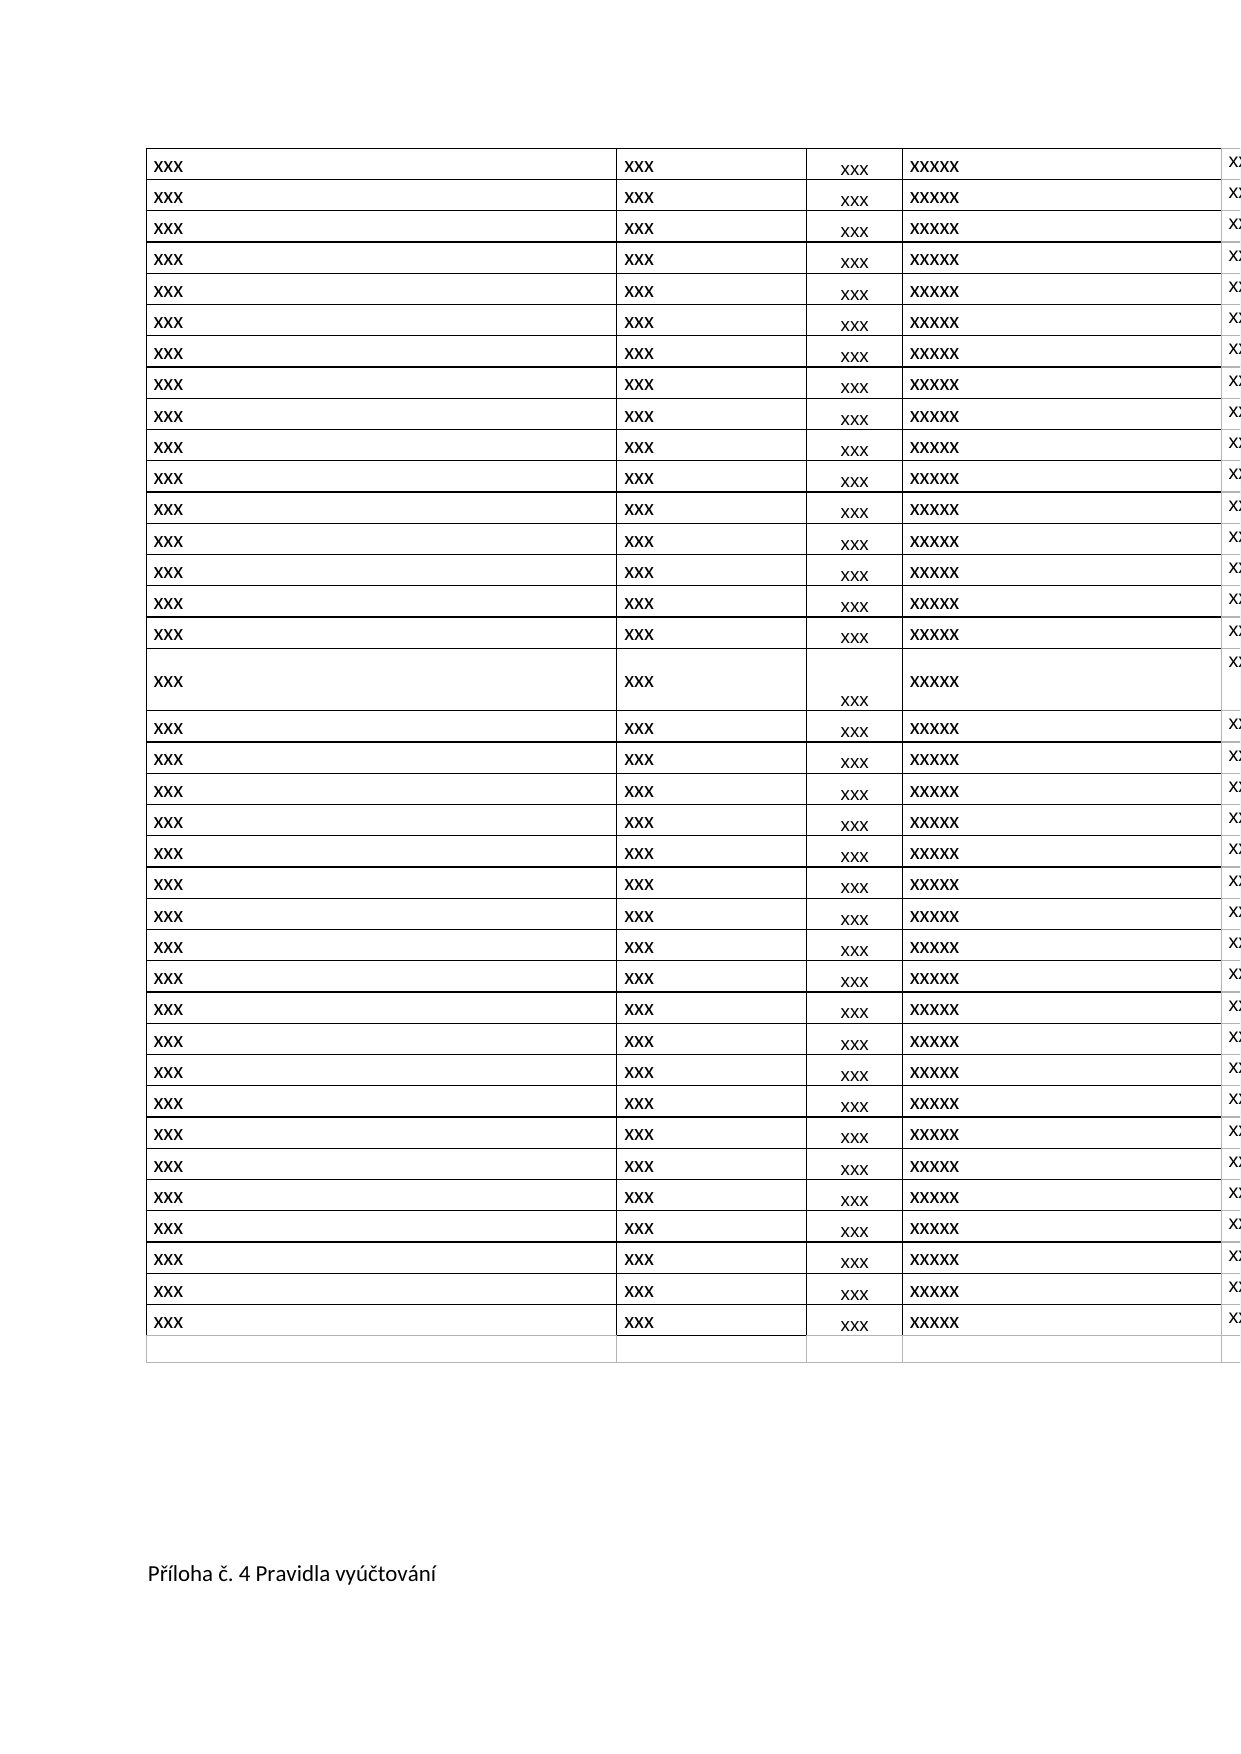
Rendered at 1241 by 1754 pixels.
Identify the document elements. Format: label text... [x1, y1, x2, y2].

table_cell xxx [807, 961, 902, 991]
table_cell xxxxx [903, 1055, 1221, 1085]
table_cell xxxxx [903, 1305, 1221, 1335]
table_cell xxx [617, 493, 806, 523]
table_cell xxxxx [903, 805, 1221, 835]
table_cell xxx [1222, 586, 1240, 616]
table_cell xxx [1222, 743, 1240, 773]
table_cell xxx [1222, 899, 1240, 929]
table_cell xxx [807, 836, 902, 866]
table_cell xxx [1222, 274, 1240, 304]
table_cell xxx [807, 993, 902, 1023]
table_cell xxx [807, 1086, 902, 1116]
table_cell xxx [807, 649, 902, 710]
table_cell xxx [807, 1180, 902, 1210]
table_cell xxx [807, 930, 902, 960]
table_cell xxx [617, 1149, 806, 1179]
table_cell xxx [617, 711, 806, 741]
table_cell xxx [807, 1055, 902, 1085]
table_cell xxx [617, 961, 806, 991]
table_cell xxx [147, 1305, 616, 1335]
table_cell xxxxx [903, 368, 1221, 398]
table_cell xxx [1222, 180, 1240, 210]
table_cell xxxxx [903, 868, 1221, 898]
table_cell xxx [807, 1274, 902, 1304]
table_cell xxx [807, 1305, 902, 1335]
table_cell xxx [617, 1118, 806, 1148]
table_cell xxx [1222, 1305, 1240, 1335]
table_cell xxx [1222, 961, 1240, 991]
table_cell xxxxx [903, 180, 1221, 210]
table_cell xxx [147, 711, 616, 741]
table_cell xxx [617, 993, 806, 1023]
table_cell xxx [147, 243, 616, 273]
table_cell xxx [147, 149, 616, 179]
table_cell xxx [147, 961, 616, 991]
table_cell xxx [617, 743, 806, 773]
table_cell xxx [807, 1211, 902, 1241]
table_cell xxx [1222, 524, 1240, 554]
table_cell xxx [1222, 211, 1240, 241]
table_cell xxx [1222, 1118, 1240, 1148]
text Příloha č. 4 Pravidla vyúčtování [148, 1559, 1093, 1587]
table_cell xxx [147, 618, 616, 648]
table_cell xxx [1222, 1243, 1240, 1273]
table_cell xxx [807, 868, 902, 898]
table_cell xxx [147, 555, 616, 585]
table_cell xxxxx [903, 1243, 1221, 1273]
table_cell xxx [1222, 1024, 1240, 1054]
table_cell [807, 1336, 902, 1362]
table_cell xxxxx [903, 1086, 1221, 1116]
table_cell xxx [807, 211, 902, 241]
table_cell xxx [617, 618, 806, 648]
table_cell xxxxx [903, 336, 1221, 366]
table_cell xxx [147, 368, 616, 398]
table_cell xxx [1222, 305, 1240, 335]
table_cell xxx [807, 555, 902, 585]
table_cell xxx [617, 1274, 806, 1304]
table_cell xxx [147, 336, 616, 366]
table_cell xxx [147, 649, 616, 710]
table_cell xxx [147, 586, 616, 616]
table_cell xxx [807, 586, 902, 616]
table_cell xxx [617, 868, 806, 898]
table_cell xxx [1222, 774, 1240, 804]
table_cell xxx [1222, 243, 1240, 273]
table_cell xxx [807, 805, 902, 835]
table_cell xxx [147, 1118, 616, 1148]
table_cell xxx [617, 180, 806, 210]
table_cell xxx [1222, 711, 1240, 741]
table_cell xxx [1222, 336, 1240, 366]
table_cell xxx [147, 461, 616, 491]
table_cell xxx [807, 1149, 902, 1179]
table_cell xxx [617, 524, 806, 554]
table_cell xxxxx [903, 1211, 1221, 1241]
table_cell xxx [1222, 805, 1240, 835]
table_cell xxx [1222, 1211, 1240, 1241]
table_cell xxx [147, 1086, 616, 1116]
table_cell xxx [147, 868, 616, 898]
table_cell xxx [807, 274, 902, 304]
table_cell xxx [807, 524, 902, 554]
table_cell xxx [617, 430, 806, 460]
table_cell xxx [1222, 868, 1240, 898]
table_cell xxx [617, 836, 806, 866]
table_cell xxx [617, 930, 806, 960]
table_cell xxx [147, 993, 616, 1023]
table_cell xxx [147, 836, 616, 866]
table_cell xxxxx [903, 461, 1221, 491]
table_cell xxxxx [903, 243, 1221, 273]
table_cell xxx [1222, 555, 1240, 585]
table_cell xxx [1222, 1274, 1240, 1304]
table_cell xxxxx [903, 493, 1221, 523]
table_cell xxx [1222, 649, 1240, 710]
table_cell xxxxx [903, 430, 1221, 460]
table_cell xxx [617, 805, 806, 835]
table_cell xxx [147, 399, 616, 429]
table_cell xxxxx [903, 211, 1221, 241]
table_cell xxx [617, 1024, 806, 1054]
table_cell xxx [1222, 368, 1240, 398]
table_cell xxx [617, 461, 806, 491]
table_cell [617, 1336, 806, 1362]
table_cell xxx [617, 555, 806, 585]
table_cell xxx [807, 368, 902, 398]
table_cell xxx [617, 211, 806, 241]
table_cell xxx [807, 243, 902, 273]
table_cell xxx [807, 1243, 902, 1273]
table_cell xxxxx [903, 649, 1221, 710]
table_cell xxx [147, 899, 616, 929]
table_cell xxx [147, 524, 616, 554]
table_cell [903, 1336, 1221, 1362]
table_cell xxxxx [903, 743, 1221, 773]
table_cell xxx [147, 274, 616, 304]
table_cell xxx [617, 1180, 806, 1210]
table_cell xxx [147, 1055, 616, 1085]
table_cell xxx [147, 180, 616, 210]
table_cell xxxxx [903, 274, 1221, 304]
table_cell xxx [617, 336, 806, 366]
table_cell xxx [1222, 618, 1240, 648]
table_cell xxx [617, 274, 806, 304]
table_cell xxx [147, 743, 616, 773]
table_cell xxx [807, 618, 902, 648]
table_cell xxx [1222, 1086, 1240, 1116]
table_cell xxx [617, 1243, 806, 1273]
table_cell xxx [147, 430, 616, 460]
table_cell xxx [147, 774, 616, 804]
table_cell xxxxx [903, 399, 1221, 429]
table_cell xxxxx [903, 1024, 1221, 1054]
table_cell xxxxx [903, 711, 1221, 741]
table_cell [147, 1336, 616, 1362]
table_cell xxx [1222, 1180, 1240, 1210]
table_cell xxxxx [903, 836, 1221, 866]
table_cell xxx [807, 493, 902, 523]
table_cell xxxxx [903, 993, 1221, 1023]
table_cell xxx [807, 149, 902, 179]
table_cell xxxxx [903, 305, 1221, 335]
table_cell xxx [617, 1086, 806, 1116]
table_cell xxx [617, 1305, 806, 1335]
table_cell xxx [1222, 493, 1240, 523]
table_cell xxx [807, 180, 902, 210]
table_cell xxx [617, 1211, 806, 1241]
table_cell xxx [807, 711, 902, 741]
table_cell xxxxx [903, 618, 1221, 648]
table_cell xxx [1222, 399, 1240, 429]
table_cell xxx [147, 1180, 616, 1210]
table_cell xxx [1222, 1149, 1240, 1179]
table_cell xxx [147, 211, 616, 241]
table_cell xxx [147, 930, 616, 960]
table_cell xxx [617, 774, 806, 804]
table_cell xxx [617, 243, 806, 273]
table_cell xxx [617, 399, 806, 429]
table_cell xxx [807, 399, 902, 429]
table_cell xxx [617, 368, 806, 398]
table_cell xxx [1222, 1055, 1240, 1085]
table_cell xxxxx [903, 586, 1221, 616]
table_cell xxx [147, 1024, 616, 1054]
table_cell xxx [807, 430, 902, 460]
table_cell xxx [1222, 993, 1240, 1023]
table_cell xxx [807, 899, 902, 929]
table_cell xxxxx [903, 930, 1221, 960]
table_cell xxx [617, 149, 806, 179]
table_cell xxx [617, 305, 806, 335]
table_cell xxx [807, 743, 902, 773]
table_cell xxxxx [903, 774, 1221, 804]
table_cell xxx [147, 1243, 616, 1273]
table_cell xxx [807, 336, 902, 366]
table_cell xxx [807, 305, 902, 335]
table_cell xxx [807, 774, 902, 804]
table_cell xxx [807, 1024, 902, 1054]
table_cell xxx [147, 805, 616, 835]
table_cell xxx [147, 1149, 616, 1179]
table_cell xxx [147, 493, 616, 523]
table_cell xxxxx [903, 1149, 1221, 1179]
table_cell xxxxx [903, 555, 1221, 585]
table_cell xxx [147, 1211, 616, 1241]
table_cell xxxxx [903, 524, 1221, 554]
table_cell xxx [1222, 461, 1240, 491]
table_cell xxxxx [903, 1118, 1221, 1148]
table_cell xxx [807, 1118, 902, 1148]
table_cell xxx [617, 899, 806, 929]
table_cell xxx [617, 586, 806, 616]
table_cell [1222, 1336, 1240, 1362]
table_cell xxx [617, 649, 806, 710]
table_cell xxxxx [903, 149, 1221, 179]
table_cell xxx [147, 305, 616, 335]
table_cell xxxxx [903, 1180, 1221, 1210]
table_cell xxxxx [903, 961, 1221, 991]
table_cell xxx [807, 461, 902, 491]
table_cell xxxxx [903, 899, 1221, 929]
table_cell xxxxx [903, 1274, 1221, 1304]
table_cell xxx [147, 1274, 616, 1304]
table_cell xxx [1222, 930, 1240, 960]
table_cell xxx [1222, 836, 1240, 866]
table_cell xxx [617, 1055, 806, 1085]
table_cell xxx [1222, 149, 1240, 179]
table_cell xxx [1222, 430, 1240, 460]
